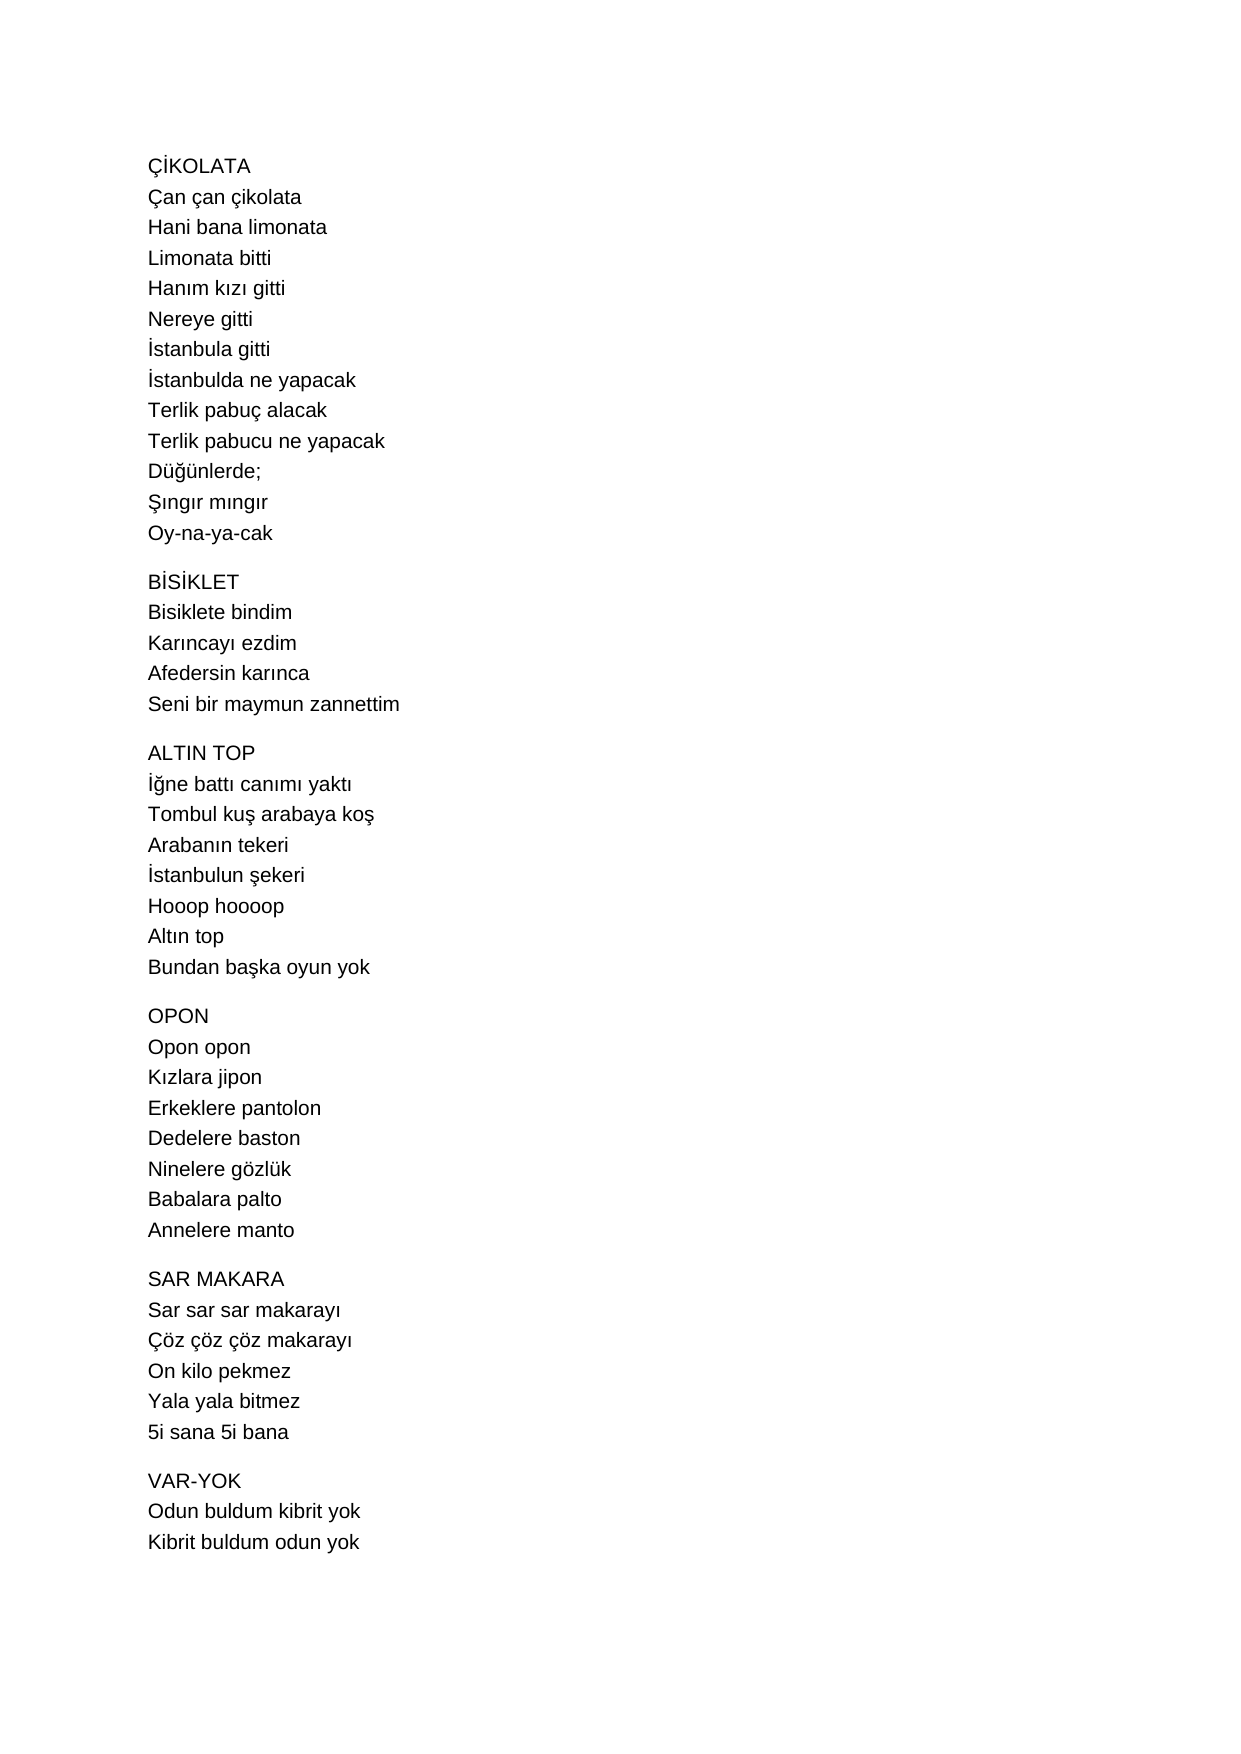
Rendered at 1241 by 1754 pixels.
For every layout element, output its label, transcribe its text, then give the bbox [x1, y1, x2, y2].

text ÇİKOLATA Çan çan çikolata Hani bana limonata Limonata bitti Hanım kızı gitti Nereye gitti İstanbula gitti İstanbulda ne yapacak Terlik pabuç alacak Terlik pabucu ne yapacak Düğünlerde; Şıngır mıngır Oy-na-ya-cak [148, 148, 1093, 544]
text BİSİKLET Bisiklete bindim Karıncayı ezdim Afedersin karınca Seni bir maymun zannettim [148, 563, 1093, 716]
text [148, 1462, 1093, 1554]
text OPON Opon opon Kızlara jipon Erkeklere pantolon Dedelere baston Ninelere gözlük Babalara palto Annelere manto [148, 997, 1093, 1242]
text SAR MAKARA Sar sar sar makarayı Çöz çöz çöz makarayı On kilo pekmez Yala yala bitmez 5i sana 5i bana [148, 1260, 1093, 1443]
text ALTIN TOP İğne battı canımı yaktı Tombul kuş arabaya koş Arabanın tekeri İstanbulun şekeri Hooop hoooop Altın top Bundan başka oyun yok [148, 734, 1093, 979]
